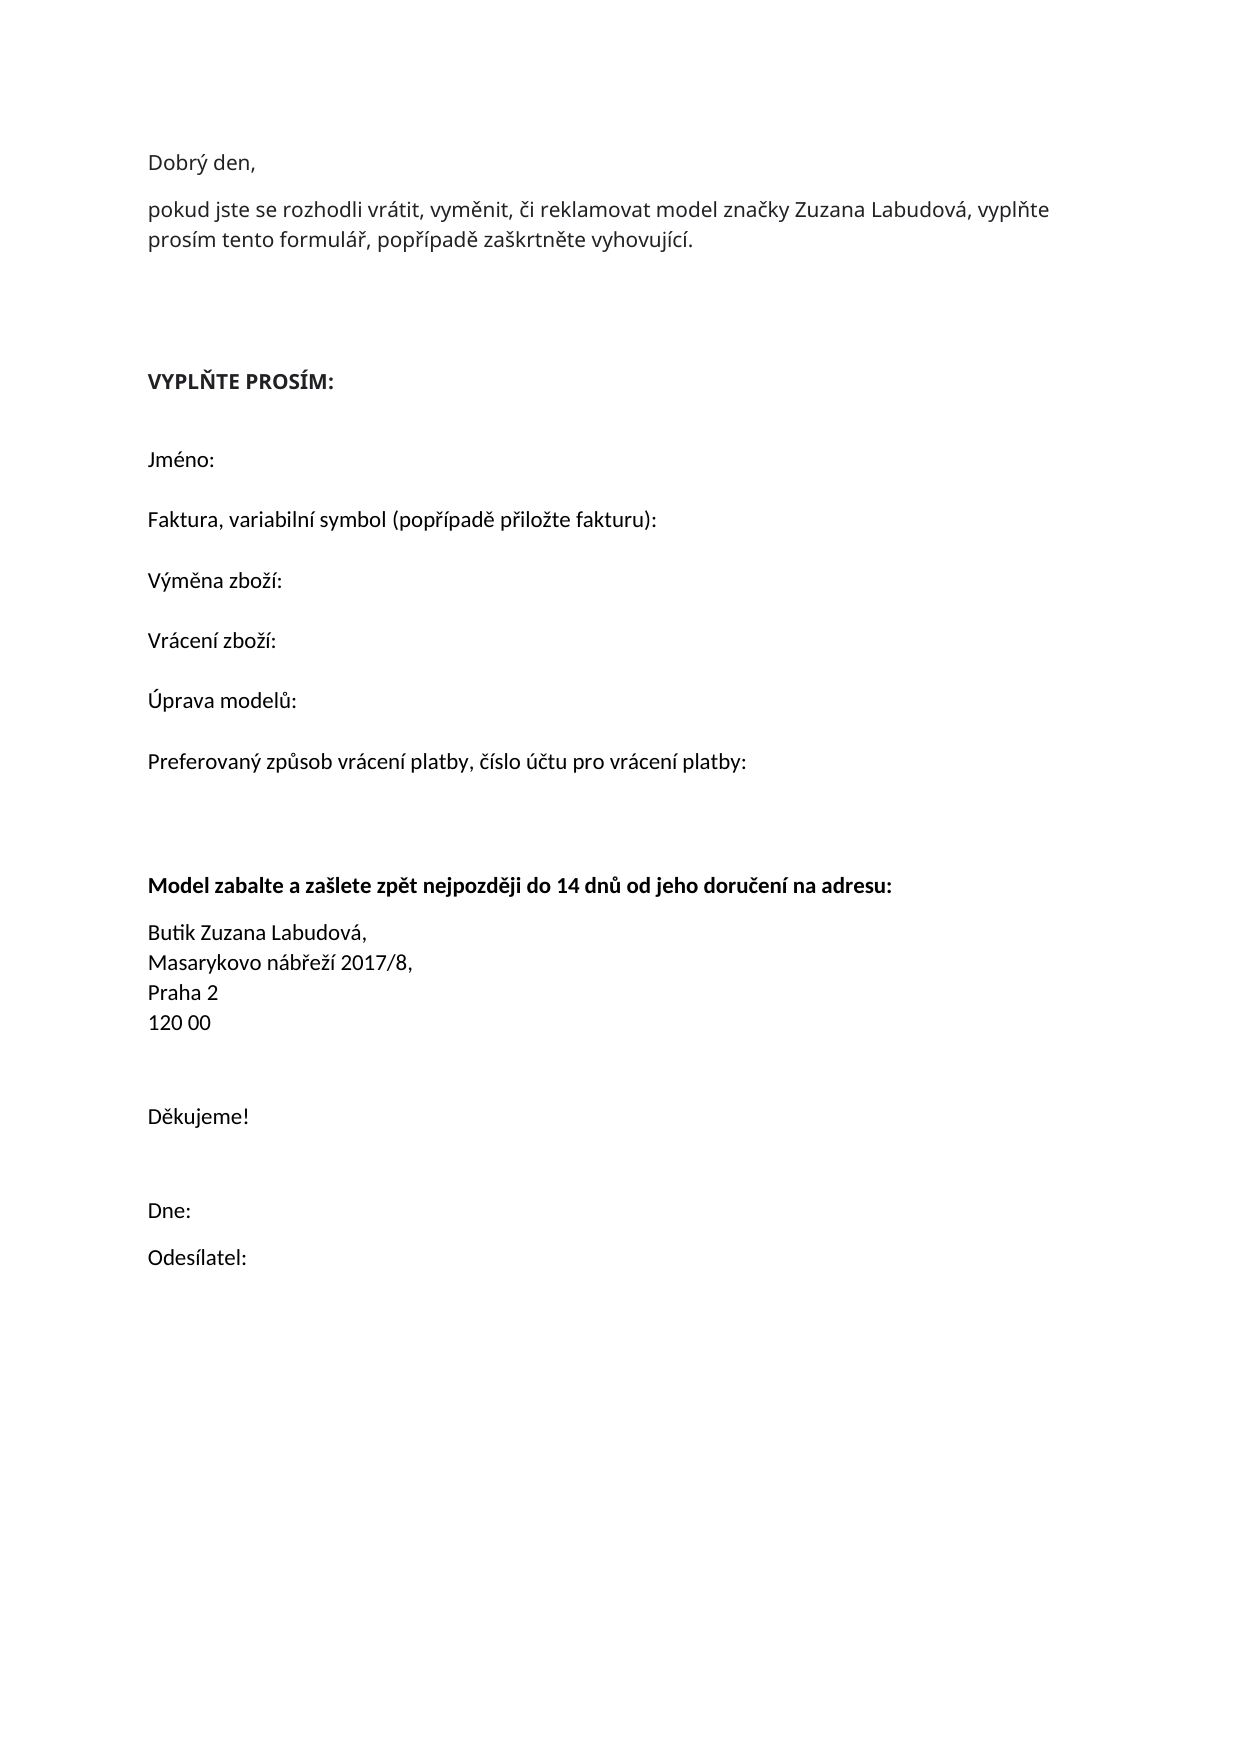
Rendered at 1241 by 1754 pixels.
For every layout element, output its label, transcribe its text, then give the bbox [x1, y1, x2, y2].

text Dobrý den, [148, 148, 1093, 176]
text Odesílatel: [148, 1243, 1093, 1271]
text Faktura, variabilní symbol (popřípadě přiložte fakturu): [148, 505, 1093, 533]
text Výměna zboží: [148, 566, 1093, 594]
text Model zabalte a zašlete zpět nejpozději do 14 dnů od jeho doručení na adresu: [148, 871, 1093, 899]
text Úprava modelů: [148, 687, 1093, 714]
text Dne: [148, 1196, 1093, 1224]
text Vrácení zboží: [148, 626, 1093, 654]
text Preferovaný způsob vrácení platby, číslo účtu pro vrácení platby: [148, 747, 1093, 775]
text pokud jste se rozhodli vrátit, vyměnit, či reklamovat model značky Zuzana Labudová, vyplňte prosím tento formulář, popřípadě zaškrtněte vyhovující. [148, 195, 1093, 254]
text Jméno: [148, 445, 1093, 503]
text Butik Zuzana Labudová, Masarykovo nábřeží 2017/8, Praha 2 120 00 [148, 918, 1093, 1036]
text Děkujeme! [148, 1102, 1093, 1130]
text VYPLŇTE PROSÍM: [148, 367, 1093, 396]
